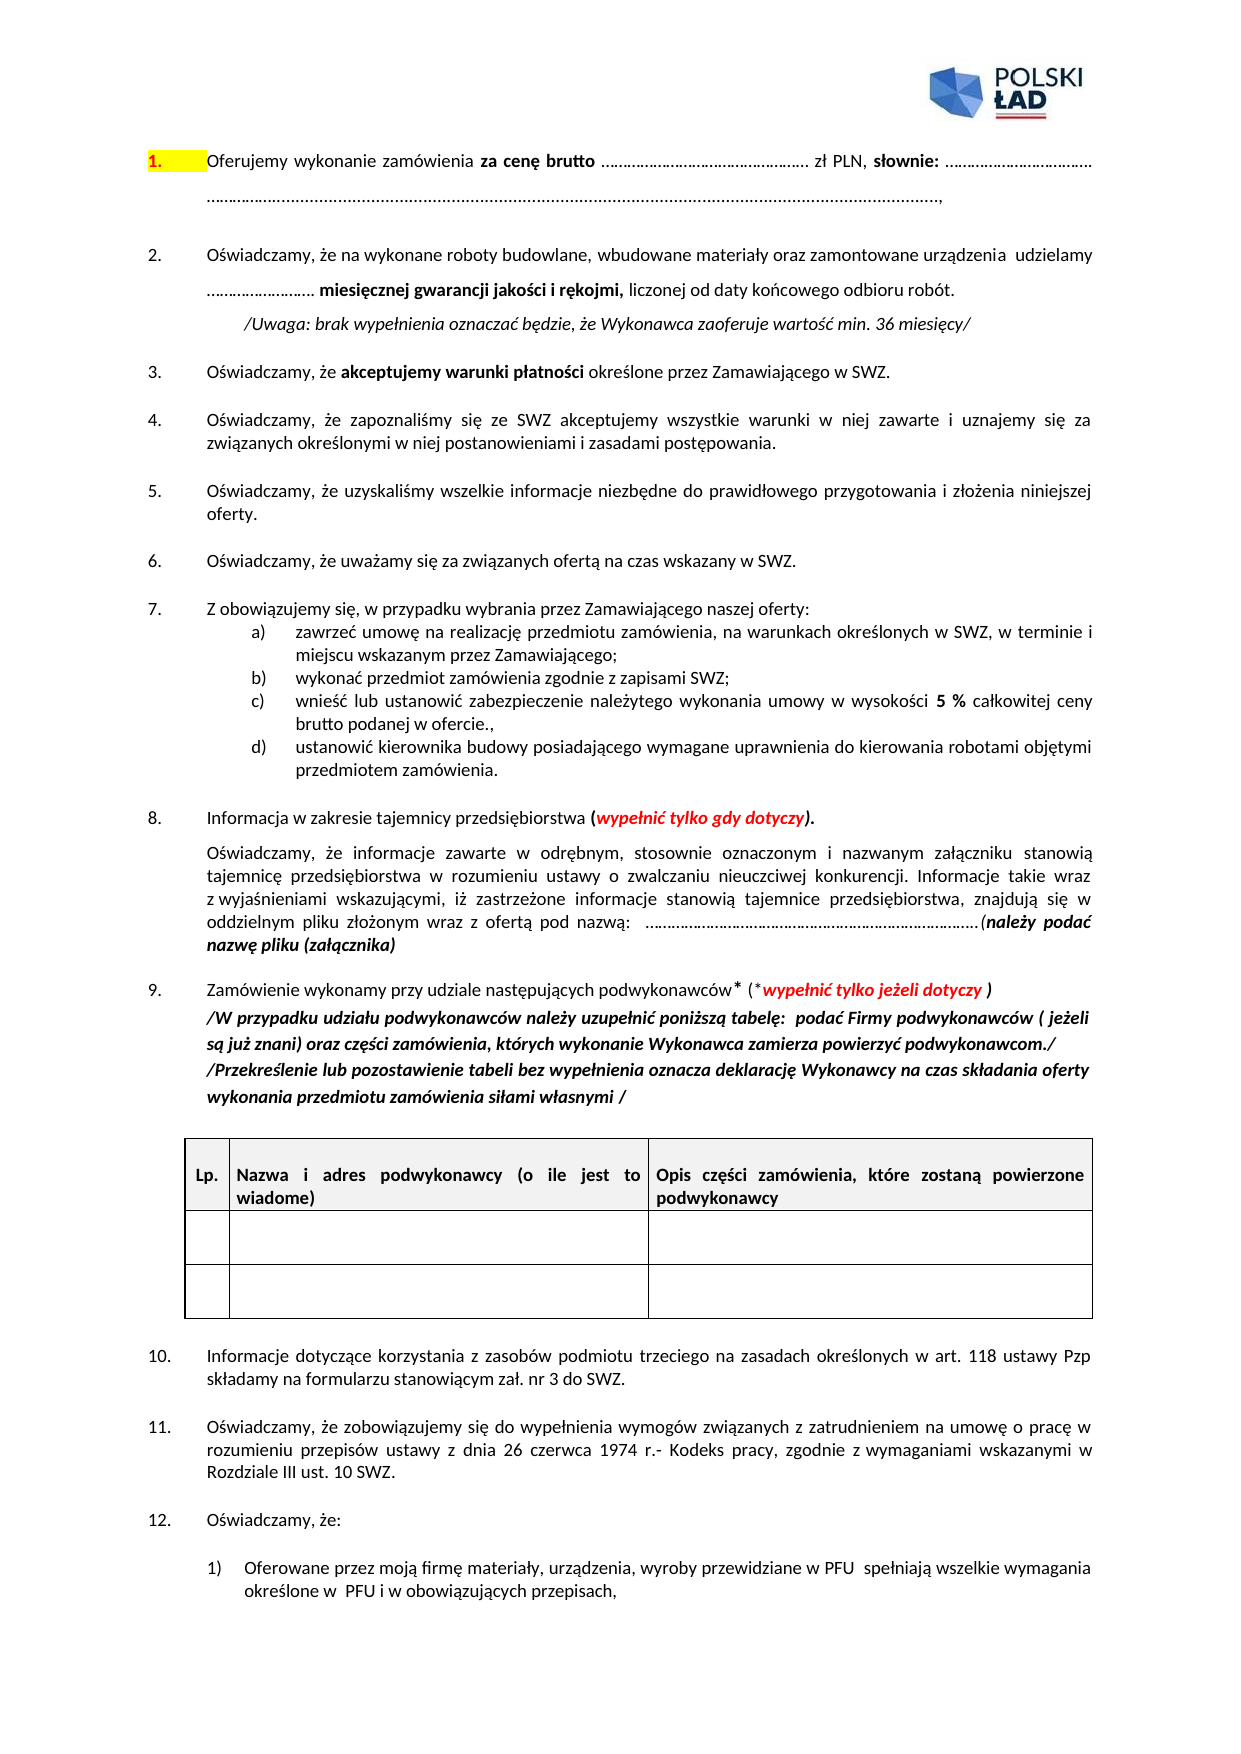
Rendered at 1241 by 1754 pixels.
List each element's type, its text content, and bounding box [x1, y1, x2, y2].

list ustanowić kierownika budowy posiadającego wymagane uprawnienia do kierowania robotami objętymi przedmiotem zamówienia. [251, 735, 1093, 781]
list Oświadczamy, że na wykonane roboty budowlane, wbudowane materiały oraz zamontowane urządzenia udzielamy ……………………. miesięcznej gwarancji jakości i rękojmi, liczonej od daty końcowego odbioru robót. [148, 243, 1093, 301]
list Oferujemy wykonanie zamówienia za cenę brutto ………………………………………… zł PLN, słownie: …………………………….……………............................................................................................................................................., [148, 149, 1093, 207]
table_cell [230, 1211, 648, 1263]
list Oświadczamy, że zobowiązujemy się do wypełnienia wymogów związanych z zatrudnieniem na umowę o pracę w rozumieniu przepisów ustawy z dnia 26 czerwca 1974 r.- Kodeks pracy, zgodnie z wymaganiami wskazanymi w Rozdziale III ust. 10 SWZ. [148, 1415, 1093, 1484]
list Z obowiązujemy się, w przypadku wybrania przez Zamawiającego naszej oferty: [148, 597, 1093, 620]
table_cell [649, 1211, 1092, 1263]
picture [919, 57, 1087, 122]
text Oświadczamy, że informacje zawarte w odrębnym, stosownie oznaczonym i nazwanym załączniku stanowią tajemnicę przedsiębiorstwa w rozumieniu ustawy o zwalczaniu nieuczciwej konkurencji. Informacje takie wraz z wyjaśnieniami wskazującymi, iż zastrzeżone informacje stanowią tajemnice przedsiębiorstwa, znajdują się w oddzielnym pliku złożonym wraz z ofertą pod nazwą: …………………………………………………………………..(należy podać nazwę pliku (załącznika) [207, 841, 1093, 956]
table_header Opis części zamówienia, które zostaną powierzone podwykonawcy [649, 1139, 1092, 1209]
list Zamówienie wykonamy przy udziale następujących podwykonawców* (*wypełnić tylko jeżeli dotyczy ) [148, 977, 1093, 1002]
list zawrzeć umowę na realizację przedmiotu zamówienia, na warunkach określonych w SWZ, w terminie i miejscu wskazanym przez Zamawiającego; [251, 620, 1093, 666]
text /Uwaga: brak wypełnienia oznaczać będzie, że Wykonawca zaoferuje wartość min. 36 miesięcy/ [170, 312, 1093, 335]
table_header Lp. [186, 1139, 229, 1209]
list Oświadczamy, że akceptujemy warunki płatności określone przez Zamawiającego w SWZ. [148, 360, 1093, 383]
list Oświadczamy, że uważamy się za związanych ofertą na czas wskazany w SWZ. [148, 549, 1093, 572]
table_cell [186, 1265, 229, 1318]
list Oferowane przez moją firmę materiały, urządzenia, wyroby przewidziane w PFU spełniają wszelkie wymagania określone w PFU i w obowiązujących przepisach, [207, 1557, 1093, 1602]
table_cell [649, 1265, 1092, 1318]
list wnieść lub ustanowić zabezpieczenie należytego wykonania umowy w wysokości 5 % całkowitej ceny brutto podanej w ofercie., [251, 689, 1093, 735]
list Oświadczamy, że: [148, 1509, 1093, 1532]
list Informacje dotyczące korzystania z zasobów podmiotu trzeciego na zasadach określonych w art. 118 ustawy Pzp składamy na formularzu stanowiącym zał. nr 3 do SWZ. [148, 1344, 1093, 1390]
list wykonać przedmiot zamówienia zgodnie z zapisami SWZ; [251, 666, 1093, 689]
table_cell [186, 1211, 229, 1263]
list Oświadczamy, że uzyskaliśmy wszelkie informacje niezbędne do prawidłowego przygotowania i złożenia niniejszej oferty. [148, 479, 1093, 524]
text /Przekreślenie lub pozostawienie tabeli bez wypełnienia oznacza deklarację Wykonawcy na czas składania oferty wykonania przedmiotu zamówienia siłami własnymi / [207, 1058, 1093, 1108]
list Oświadczamy, że zapoznaliśmy się ze SWZ akceptujemy wszystkie warunki w niej zawarte i uznajemy się za związanych określonymi w niej postanowieniami i zasadami postępowania. [148, 408, 1093, 454]
table_header Nazwa i adres podwykonawcy (o ile jest to wiadome) [230, 1139, 648, 1209]
table_cell [230, 1265, 648, 1318]
list Informacja w zakresie tajemnicy przedsiębiorstwa (wypełnić tylko gdy dotyczy). [148, 806, 1093, 829]
text /W przypadku udziału podwykonawców należy uzupełnić poniższą tabelę: podać Firmy podwykonawców ( jeżeli są już znani) oraz części zamówienia, których wykonanie Wykonawca zamierza powierzyć podwykonawcom./ [207, 1006, 1093, 1055]
